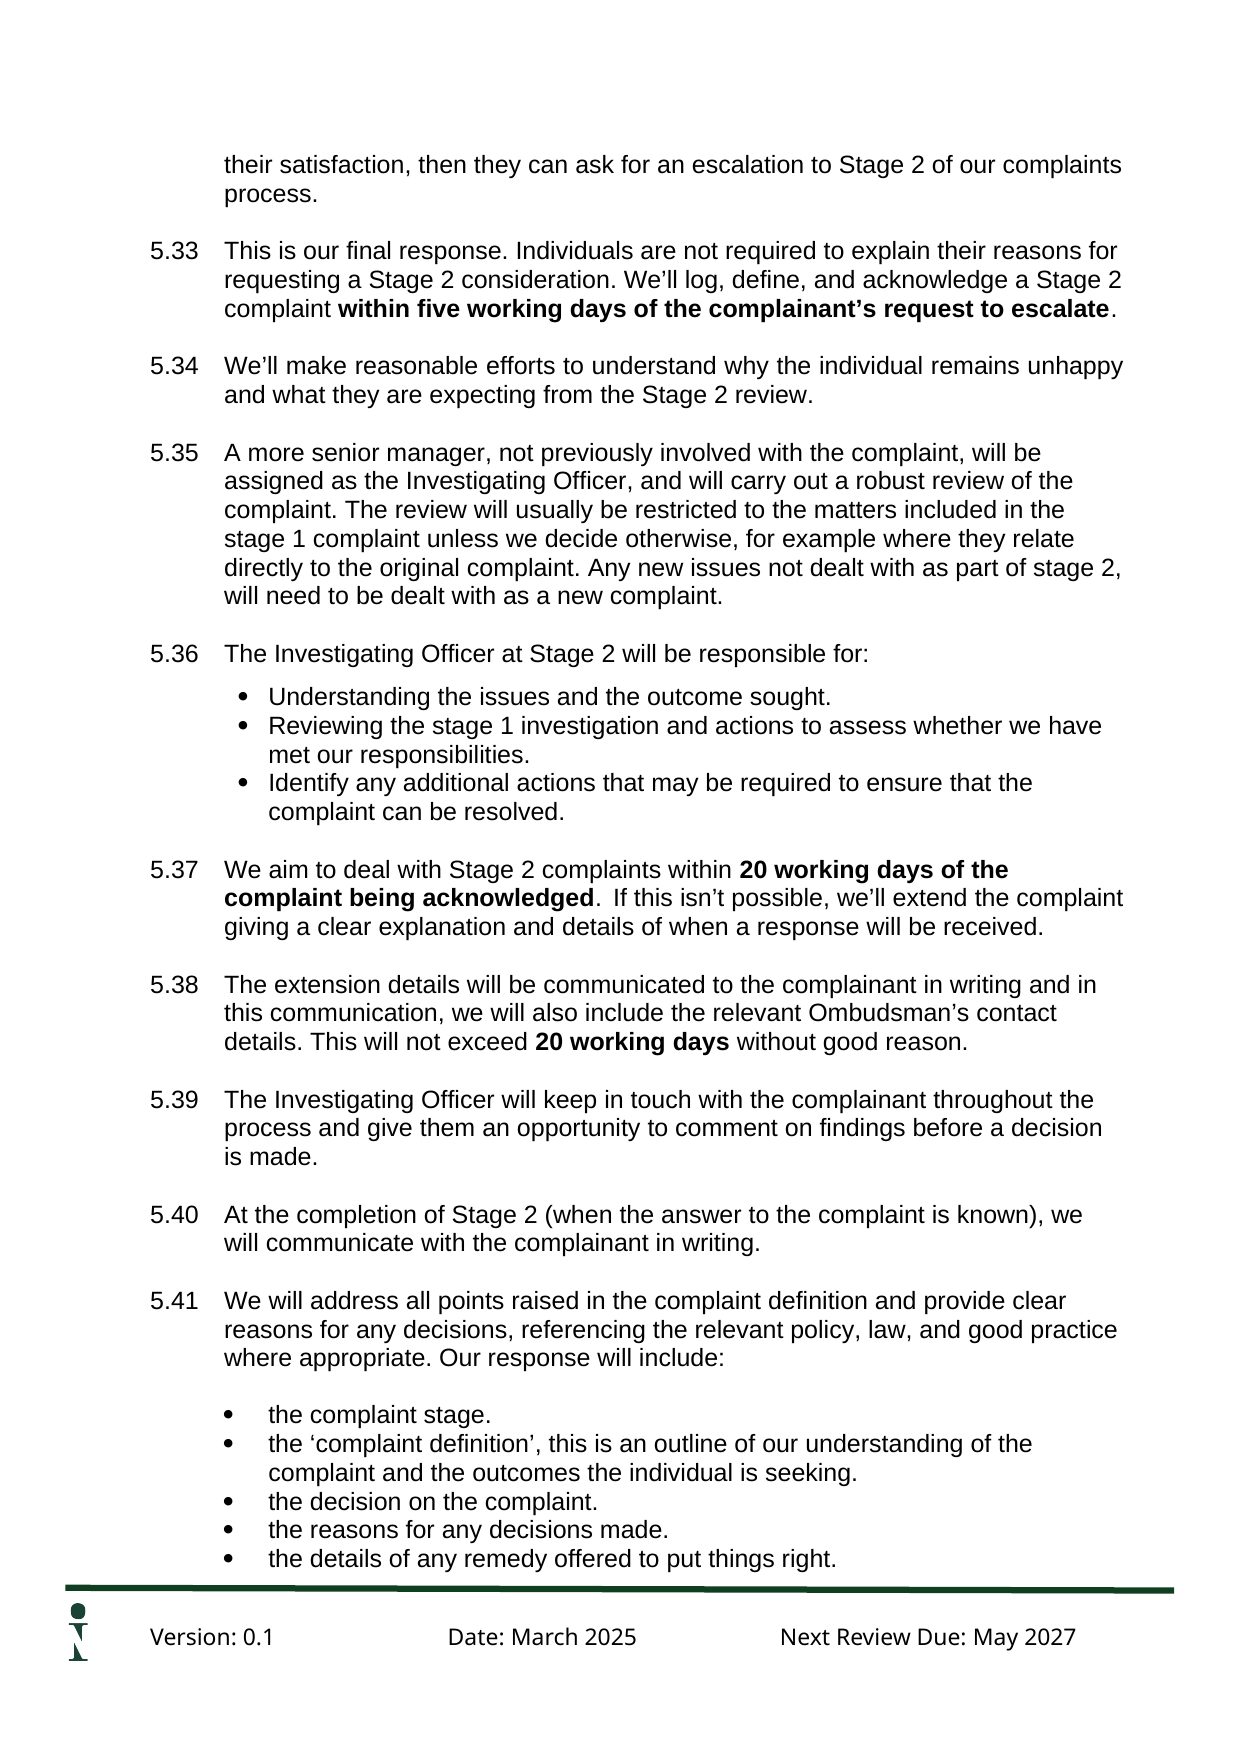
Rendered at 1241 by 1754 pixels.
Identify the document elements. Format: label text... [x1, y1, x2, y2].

text 5.34 We’ll make reasonable efforts to understand why the individual remains unhappy and what they are expecting from the Stage 2 review. [150, 351, 1124, 409]
list the complaint stage. [224, 1400, 1124, 1429]
text 5.39 The Investigating Officer will keep in touch with the complainant throughout the process and give them an opportunity to comment on findings before a decision is made. [150, 1085, 1124, 1171]
list the details of any remedy offered to put things right. [224, 1544, 1124, 1573]
list the decision on the complaint. [224, 1487, 1124, 1516]
list Understanding the issues and the outcome sought. [239, 682, 1124, 711]
text 5.35 A more senior manager, not previously involved with the complaint, will be assigned as the Investigating Officer, and will carry out a robust review of the complaint. The review will usually be restricted to the matters included in the stage 1 complaint unless we decide otherwise, for example where they relate directly to the original complaint. Any new issues not dealt with as part of stage 2, will need to be dealt with as a new complaint. [150, 437, 1124, 610]
picture [68, 1603, 88, 1661]
text 5.41 We will address all points raised in the complaint definition and provide clear reasons for any decisions, referencing the relevant policy, law, and good practice where appropriate. Our response will include: [150, 1286, 1124, 1400]
list Identify any additional actions that may be required to ensure that the complaint can be resolved. [239, 768, 1124, 826]
list the ‘complaint definition’, this is an outline of our understanding of the complaint and the outcomes the individual is seeking. [224, 1429, 1124, 1487]
text 5.36 The Investigating Officer at Stage 2 will be responsible for: [150, 639, 1124, 667]
text 5.40 At the completion of Stage 2 (when the answer to the complaint is known), we will communicate with the complainant in writing. [150, 1200, 1124, 1257]
text 5.38 The extension details will be communicated to the complainant in writing and in this communication, we will also include the relevant Ombudsman’s contact details. This will not exceed 20 working days without good reason. [150, 970, 1124, 1056]
text 5.37 We aim to deal with Stage 2 complaints within 20 working days of the complaint being acknowledged. If this isn’t possible, we’ll extend the complaint giving a clear explanation and details of when a response will be received. [150, 855, 1124, 941]
text 5.33 This is our final response. Individuals are not required to explain their reasons for requesting a Stage 2 consideration. We’ll log, define, and acknowledge a Stage 2 complaint within five working days of the complainant’s request to escalate. [150, 236, 1124, 322]
list the reasons for any decisions made. [224, 1516, 1124, 1544]
list Reviewing the stage 1 investigation and actions to assess whether we have met our responsibilities. [239, 711, 1124, 768]
